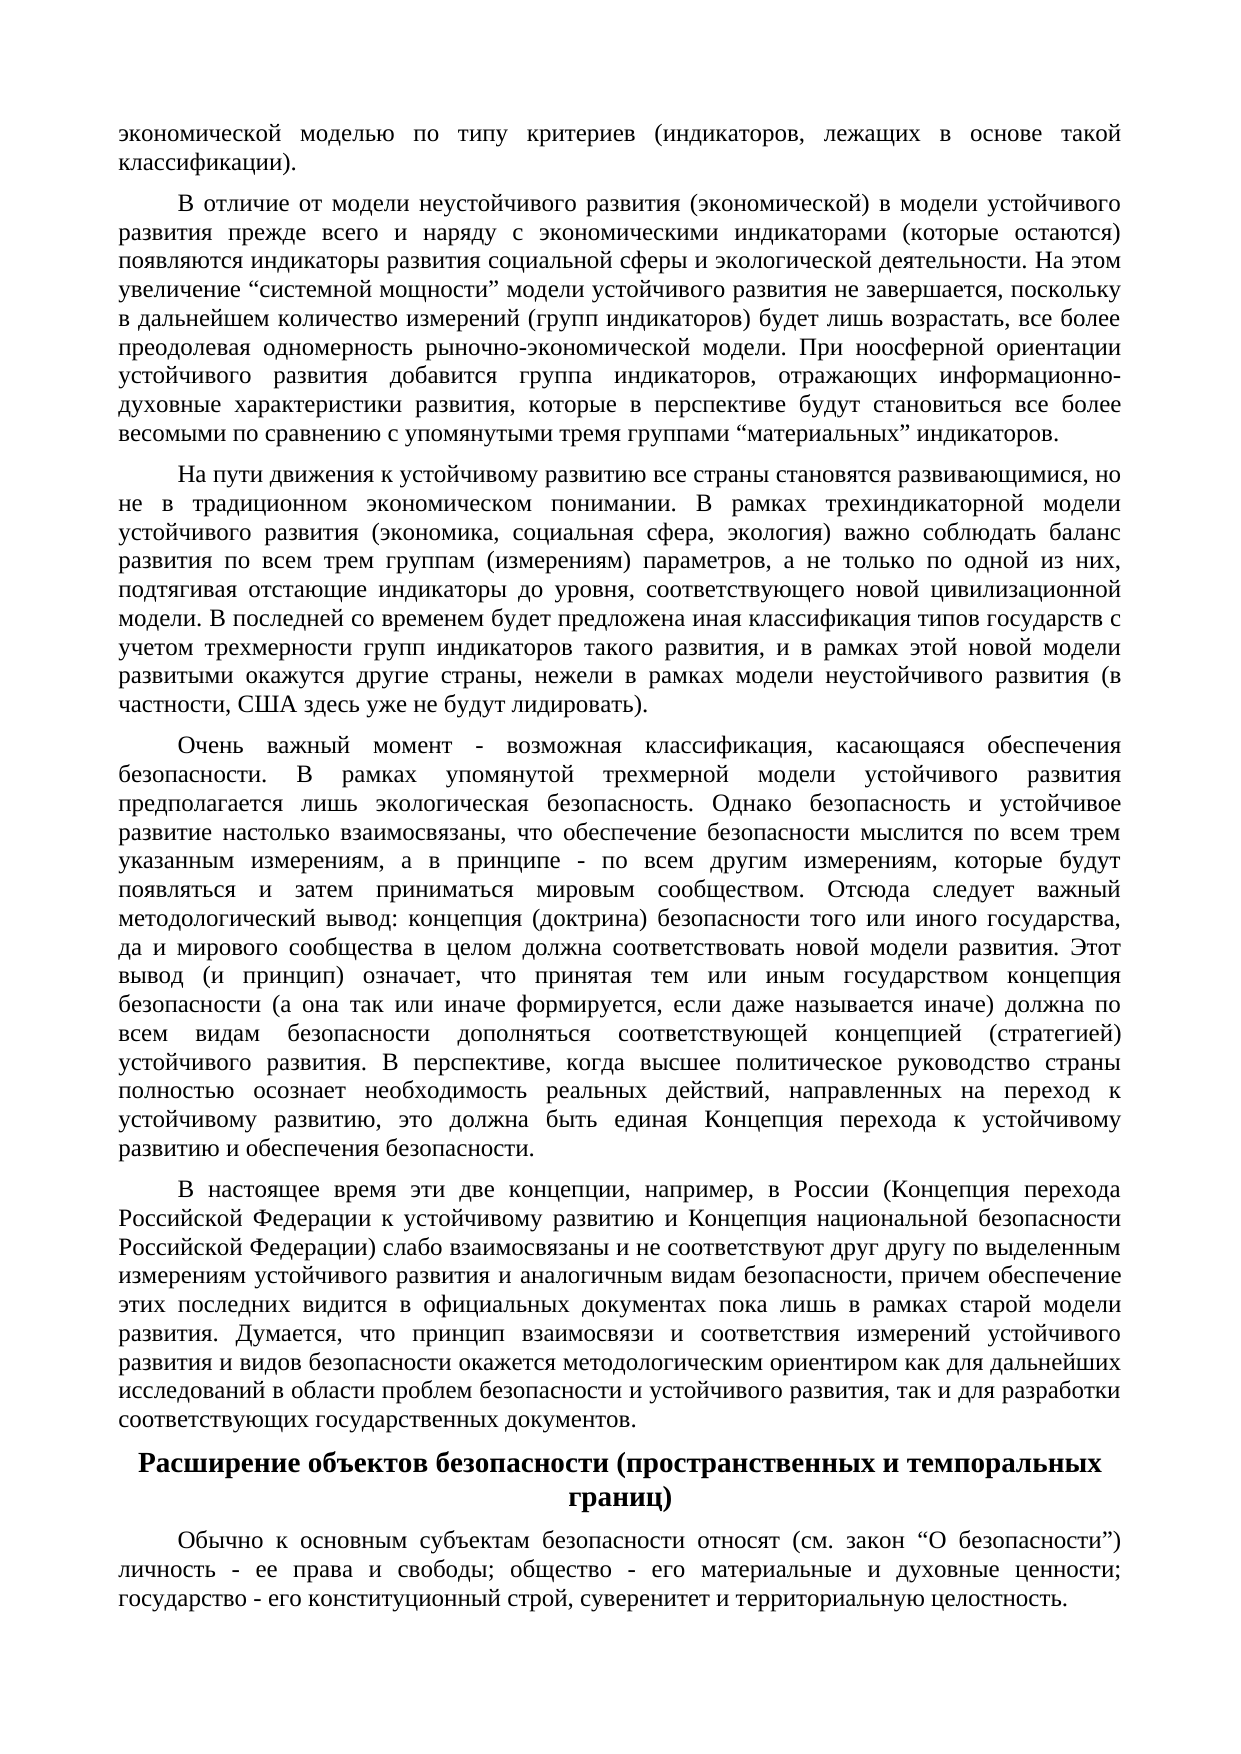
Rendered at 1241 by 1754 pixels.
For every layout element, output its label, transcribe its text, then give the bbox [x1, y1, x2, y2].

text В настоящее время эти две концепции, например, в России (Концепция перехода Российской Федерации к устойчивому развитию и Концепция национальной безопасности Российской Федерации) слабо взаимосвязаны и не соответствуют друг другу по выделенным измерениям устойчивого развития и аналогичным видам безопасности, причем обеспечение этих последних видится в официальных документах пока лишь в рамках старой модели развития. Думается, что принцип взаимосвязи и соответствия измерений устойчивого развития и видов безопасности окажется методологическим ориентиром как для дальнейших исследований в области проблем безопасности и устойчивого развития, так и для разработки соответствующих государственных документов. [118, 1174, 1122, 1433]
text В отличие от модели неустойчивого развития (экономической) в модели устойчивого развития прежде всего и наряду с экономическими индикаторами (которые остаются) появляются индикаторы развития социальной сферы и экологической деятельности. На этом увеличение “системной мощности” модели устойчивого развития не завершается, поскольку в дальнейшем количество измерений (групп индикаторов) будет лишь возрастать, все более преодолевая одномерность рыночно-экономической модели. При ноосферной ориентации устойчивого развития добавится группа индикаторов, отражающих информационно-духовные характеристики развития, которые в перспективе будут становиться все более весомыми по сравнению с упомянутыми тремя группами “материальных” индикаторов. [118, 188, 1122, 447]
text Расширение объектов безопасности (пространственных и темпоральных границ) [118, 1446, 1122, 1513]
text Обычно к основным субъектам безопасности относят (см. закон “О безопасности”) личность - ее права и свободы; общество - его материальные и духовные ценности; государство - его конституционный строй, суверенитет и территориальную целостность. [118, 1525, 1122, 1611]
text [118, 118, 1122, 176]
text Очень важный момент - возможная классификация, касающаяся обеспечения безопасности. В рамках упомянутой трехмерной модели устойчивого развития предполагается лишь экологическая безопасность. Однако безопасность и устойчивое развитие настолько взаимосвязаны, что обеспечение безопасности мыслится по всем трем указанным измерениям, а в принципе - по всем другим измерениям, которые будут появляться и затем приниматься мировым сообществом. Отсюда следует важный методологический вывод: концепция (доктрина) безопасности того или иного государства, да и мирового сообщества в целом должна соответствовать новой модели развития. Этот вывод (и принцип) означает, что принятая тем или иным государством концепция безопасности (а она так или иначе формируется, если даже называется иначе) должна по всем видам безопасности дополняться соответствующей концепцией (стратегией) устойчивого развития. В перспективе, когда высшее политическое руководство страны полностью осознает необходимость реальных действий, направленных на переход к устойчивому развитию, это должна быть единая Концепция перехода к устойчивому развитию и обеспечения безопасности. [118, 731, 1122, 1162]
text На пути движения к устойчивому развитию все страны становятся развивающимися, но не в традиционном экономическом понимании. В рамках трехиндикаторной модели устойчивого развития (экономика, социальная сфера, экология) важно соблюдать баланс развития по всем трем группам (измерениям) параметров, а не только по одной из них, подтягивая отстающие индикаторы до уровня, соответствующего новой цивилизационной модели. В последней со временем будет предложена иная классификация типов государств с учетом трехмерности групп индикаторов такого развития, и в рамках этой новой модели развитыми окажутся другие страны, нежели в рамках модели неустойчивого развития (в частности, США здесь уже не будут лидировать). [118, 459, 1122, 718]
